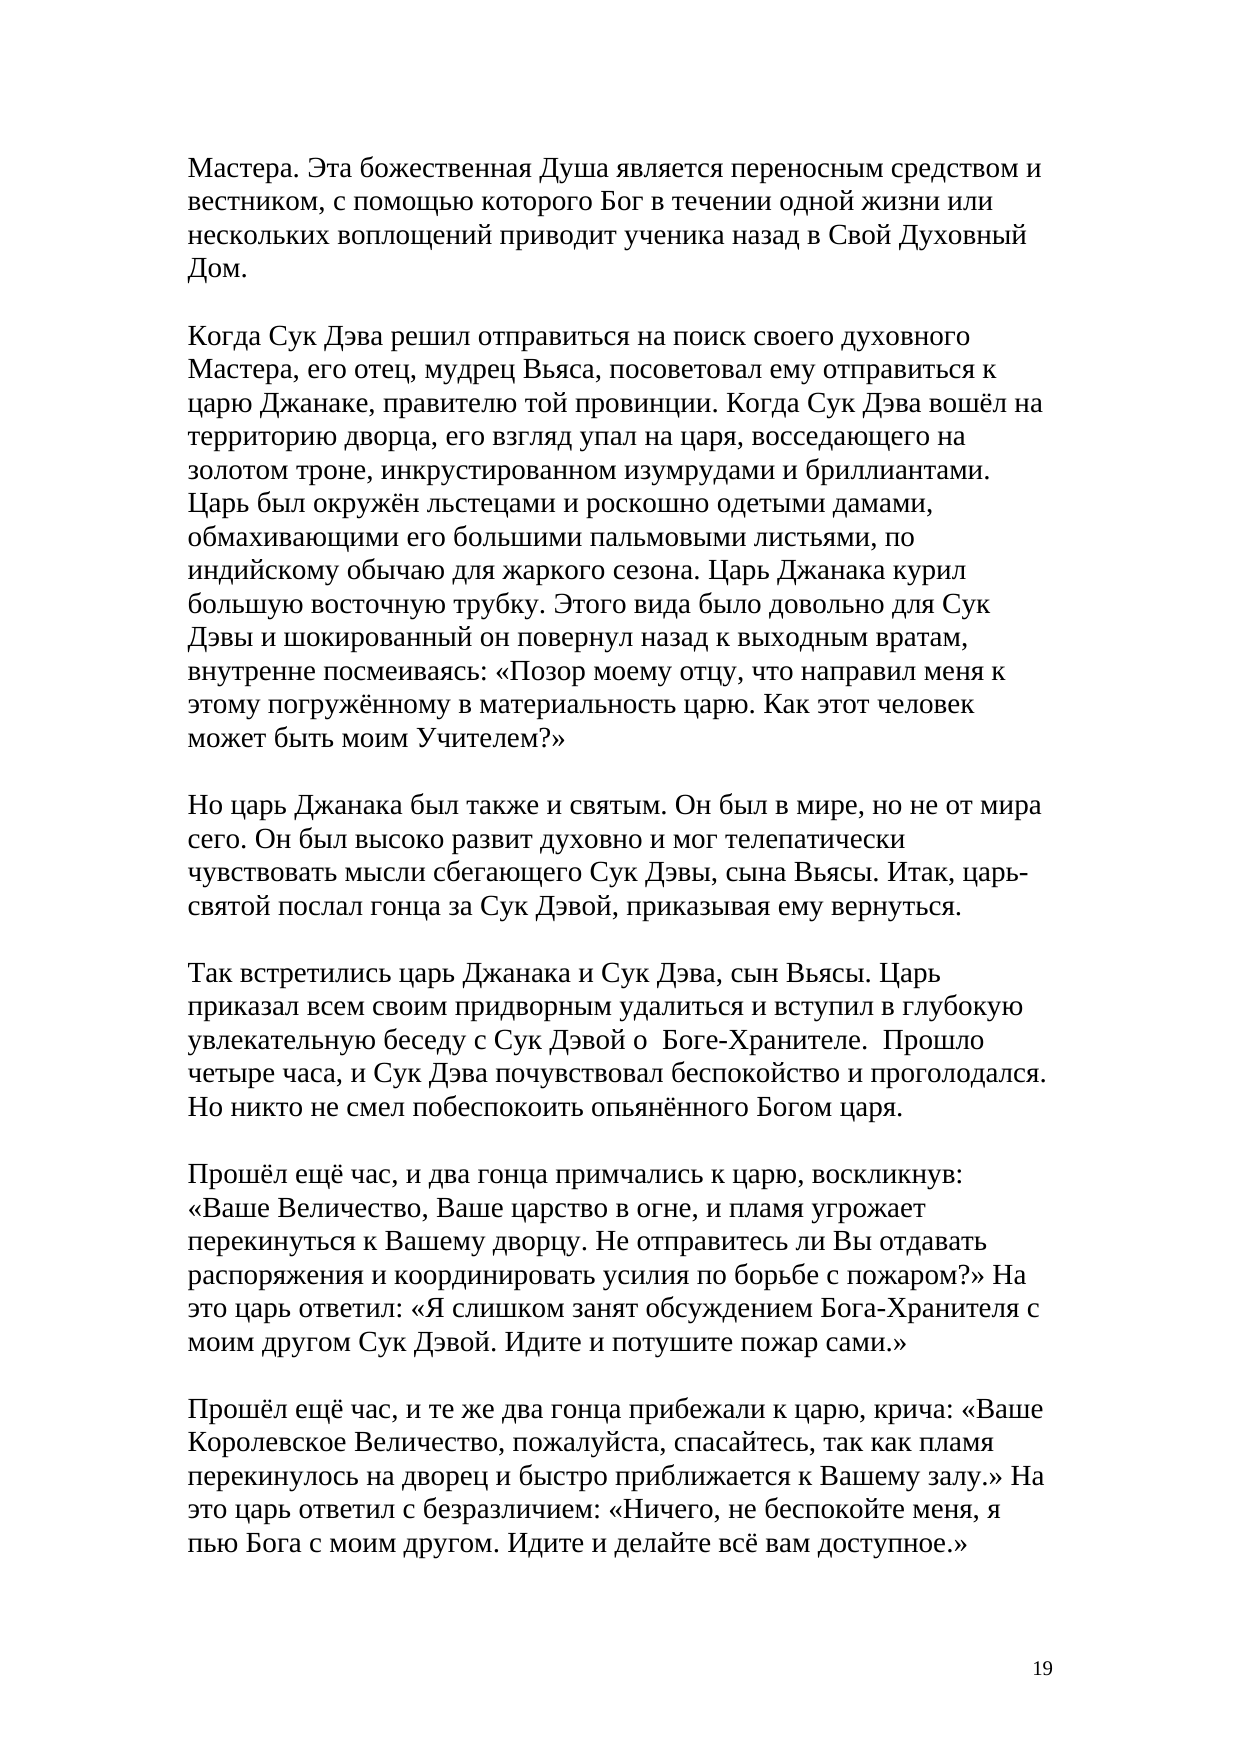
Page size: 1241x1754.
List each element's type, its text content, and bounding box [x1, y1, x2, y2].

text Но царь Джанака был также и святым. Он был в мире, но не от мира сего. Он был высоко развит духовно и мог телепатически чувствовать мысли сбегающего Сук Дэвы, сына Вьясы. Итак, царь-святой послал гонца за Сук Дэвой, приказывая ему вернуться. [187, 787, 1053, 921]
text Прошёл ещё час, и два гонца примчались к царю, воскликнув: «Ваше Величество, Ваше царство в огне, и пламя угрожает перекинуться к Вашему дворцу. Не отправитесь ли Вы отдавать распоряжения и координировать усилия по борьбе с пожаром?» На это царь ответил: «Я слишком занят обсуждением Бога-Хранителя с моим другом Сук Дэвой. Идите и потушите пожар сами.» [187, 1156, 1053, 1357]
text Прошёл ещё час, и те же два гонца прибежали к царю, крича: «Ваше Королевское Величество, пожалуйста, спасайтесь, так как пламя перекинулось на дворец и быстро приближается к Вашему залу.» На это царь ответил с безразличием: «Ничего, не беспокойте меня, я пью Бога с моим другом. Идите и делайте всё вам доступное.» [187, 1391, 1053, 1559]
text Так встретились царь Джанака и Сук Дэва, сын Вьясы. Царь приказал всем своим придворным удалиться и вступил в глубокую увлекательную беседу с Сук Дэвой о Боге-Хранителе. Прошло четыре часа, и Сук Дэва почувствовал беспокойство и проголодался. Но никто не смел побеспокоить опьянённого Богом царя. [187, 955, 1053, 1123]
text Когда Сук Дэва решил отправиться на поиск своего духовного Мастера, его отец, мудрец Вьяса, посоветовал ему отправиться к царю Джанаке, правителю той провинции. Когда Сук Дэва вошёл на территорию дворца, его взгляд упал на царя, восседающего на золотом троне, инкрустированном изумрудами и бриллиантами. Царь был окружён льстецами и роскошно одетыми дамами, обмахивающими его большими пальмовыми листьями, по индийскому обычаю для жаркого сезона. Царь Джанака курил большую восточную трубку. Этого вида было довольно для Сук Дэвы и шокированный он повернул назад к выходным вратам, внутренне посмеиваясь: «Позор моему отцу, что направил меня к этому погружённому в материальность царю. Как этот человек может быть моим Учителем?» [187, 318, 1053, 754]
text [187, 150, 1053, 284]
